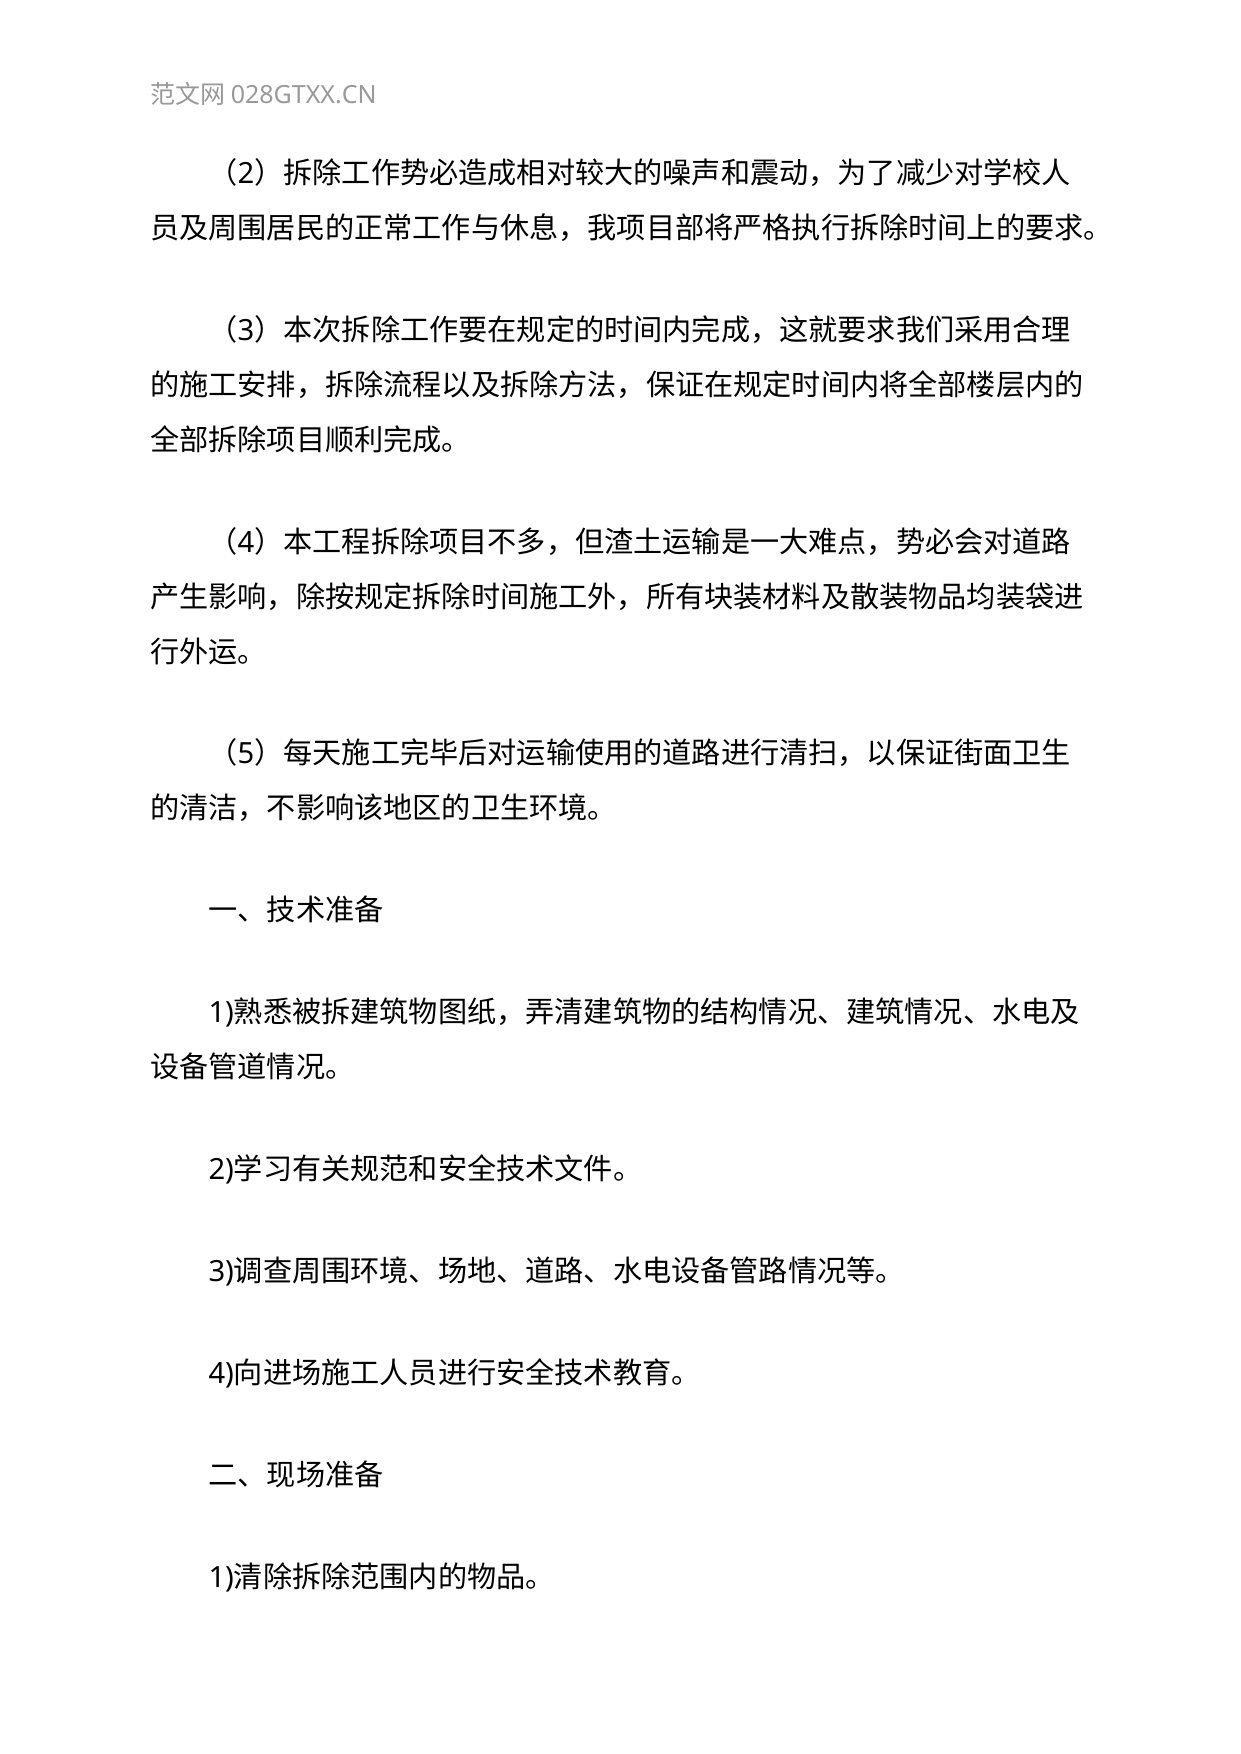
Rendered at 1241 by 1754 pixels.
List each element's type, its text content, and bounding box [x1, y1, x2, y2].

text 一、技术准备 [150, 887, 1090, 929]
text （5）每天施工完毕后对运输使用的道路进行清扫，以保证街面卫生的清洁，不影响该地区的卫生环境。 [150, 730, 1090, 827]
text 1)熟悉被拆建筑物图纸，弄清建筑物的结构情况、建筑情况、水电及设备管道情况。 [150, 989, 1090, 1086]
text 2)学习有关规范和安全技术文件。 [150, 1145, 1090, 1188]
text 1)清除拆除范围内的物品。 [150, 1553, 1090, 1596]
text 4)向进场施工人员进行安全技术教育。 [150, 1349, 1090, 1392]
text （4）本工程拆除项目不多，但渣土运输是一大难点，势必会对道路产生影响，除按规定拆除时间施工外，所有块装材料及散装物品均装袋进行外运。 [150, 518, 1090, 671]
text 二、现场准备 [150, 1451, 1090, 1494]
text （3）本次拆除工作要在规定的时间内完成，这就要求我们采用合理的施工安排，拆除流程以及拆除方法，保证在规定时间内将全部楼层内的全部拆除项目顺利完成。 [150, 307, 1090, 459]
text 3)调查周围环境、场地、道路、水电设备管路情况等。 [150, 1247, 1090, 1290]
text （2）拆除工作势必造成相对较大的噪声和震动，为了减少对学校人员及周围居民的正常工作与休息，我项目部将严格执行拆除时间上的要求。 [150, 150, 1090, 247]
